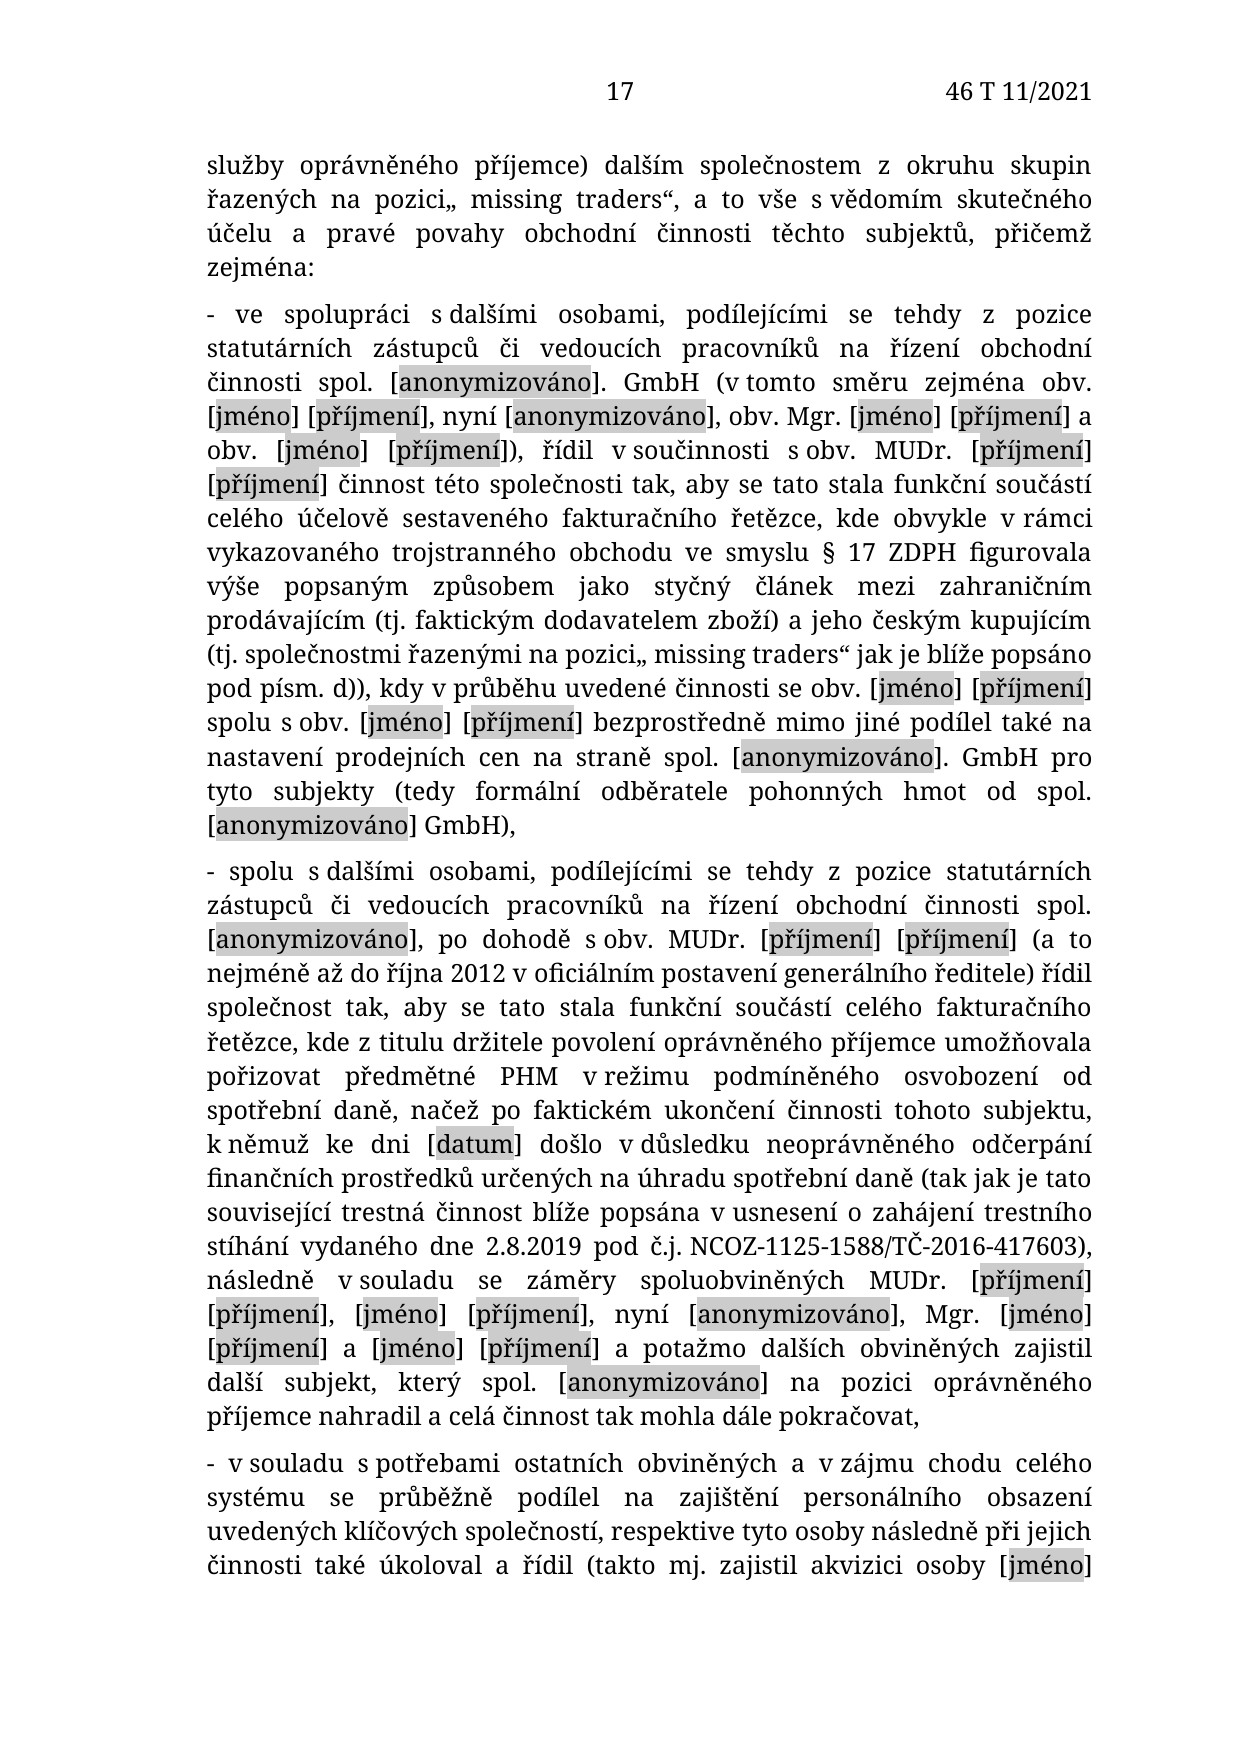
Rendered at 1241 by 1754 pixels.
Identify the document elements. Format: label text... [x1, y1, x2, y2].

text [207, 148, 1093, 284]
text - ve spolupráci s dalšími osobami, podílejícími se tehdy z pozice statutárních zástupců či vedoucích pracovníků na řízení obchodní činnosti spol. [anonymizováno]. GmbH (v tomto směru zejména obv. [jméno] [příjmení], nyní [anonymizováno], obv. Mgr. [jméno] [příjmení] a obv. [jméno] [příjmení]), řídil v součinnosti s obv. MUDr. [příjmení] [příjmení] činnost této společnosti tak, aby se tato stala funkční součástí celého účelově sestaveného fakturačního řetězce, kde obvykle v rámci vykazovaného trojstranného obchodu ve smyslu § 17 ZDPH figurovala výše popsaným způsobem jako styčný článek mezi zahraničním prodávajícím (tj. faktickým dodavatelem zboží) a jeho českým kupujícím (tj. společnostmi řazenými na pozici„ missing traders“ jak je blíže popsáno pod písm. d)), kdy v průběhu uvedené činnosti se obv. [jméno] [příjmení] spolu s obv. [jméno] [příjmení] bezprostředně mimo jiné podílel také na nastavení prodejních cen na straně spol. [anonymizováno]. GmbH pro tyto subjekty (tedy formální odběratele pohonných hmot od spol. [anonymizováno] GmbH), [207, 296, 1093, 841]
text - spolu s dalšími osobami, podílejícími se tehdy z pozice statutárních zástupců či vedoucích pracovníků na řízení obchodní činnosti spol. [anonymizováno], po dohodě s obv. MUDr. [příjmení] [příjmení] (a to nejméně až do října 2012 v oficiálním postavení generálního ředitele) řídil společnost tak, aby se tato stala funkční součástí celého fakturačního řetězce, kde z titulu držitele povolení oprávněného příjemce umožňovala pořizovat předmětné PHM v režimu podmíněného osvobození od spotřební daně, načež po faktickém ukončení činnosti tohoto subjektu, k němuž ke dni [datum] došlo v důsledku neoprávněného odčerpání finančních prostředků určených na úhradu spotřební daně (tak jak je tato související trestná činnost blíže popsána v usnesení o zahájení trestního stíhání vydaného dne 2.8.2019 pod č.j. NCOZ-1125-1588/TČ-2016-417603), následně v souladu se záměry spoluobviněných MUDr. [příjmení] [příjmení], [jméno] [příjmení], nyní [anonymizováno], Mgr. [jméno] [příjmení] a [jméno] [příjmení] a potažmo dalších obviněných zajistil další subjekt, který spol. [anonymizováno] na pozici oprávněného příjemce nahradil a celá činnost tak mohla dále pokračovat, [207, 854, 1093, 1433]
